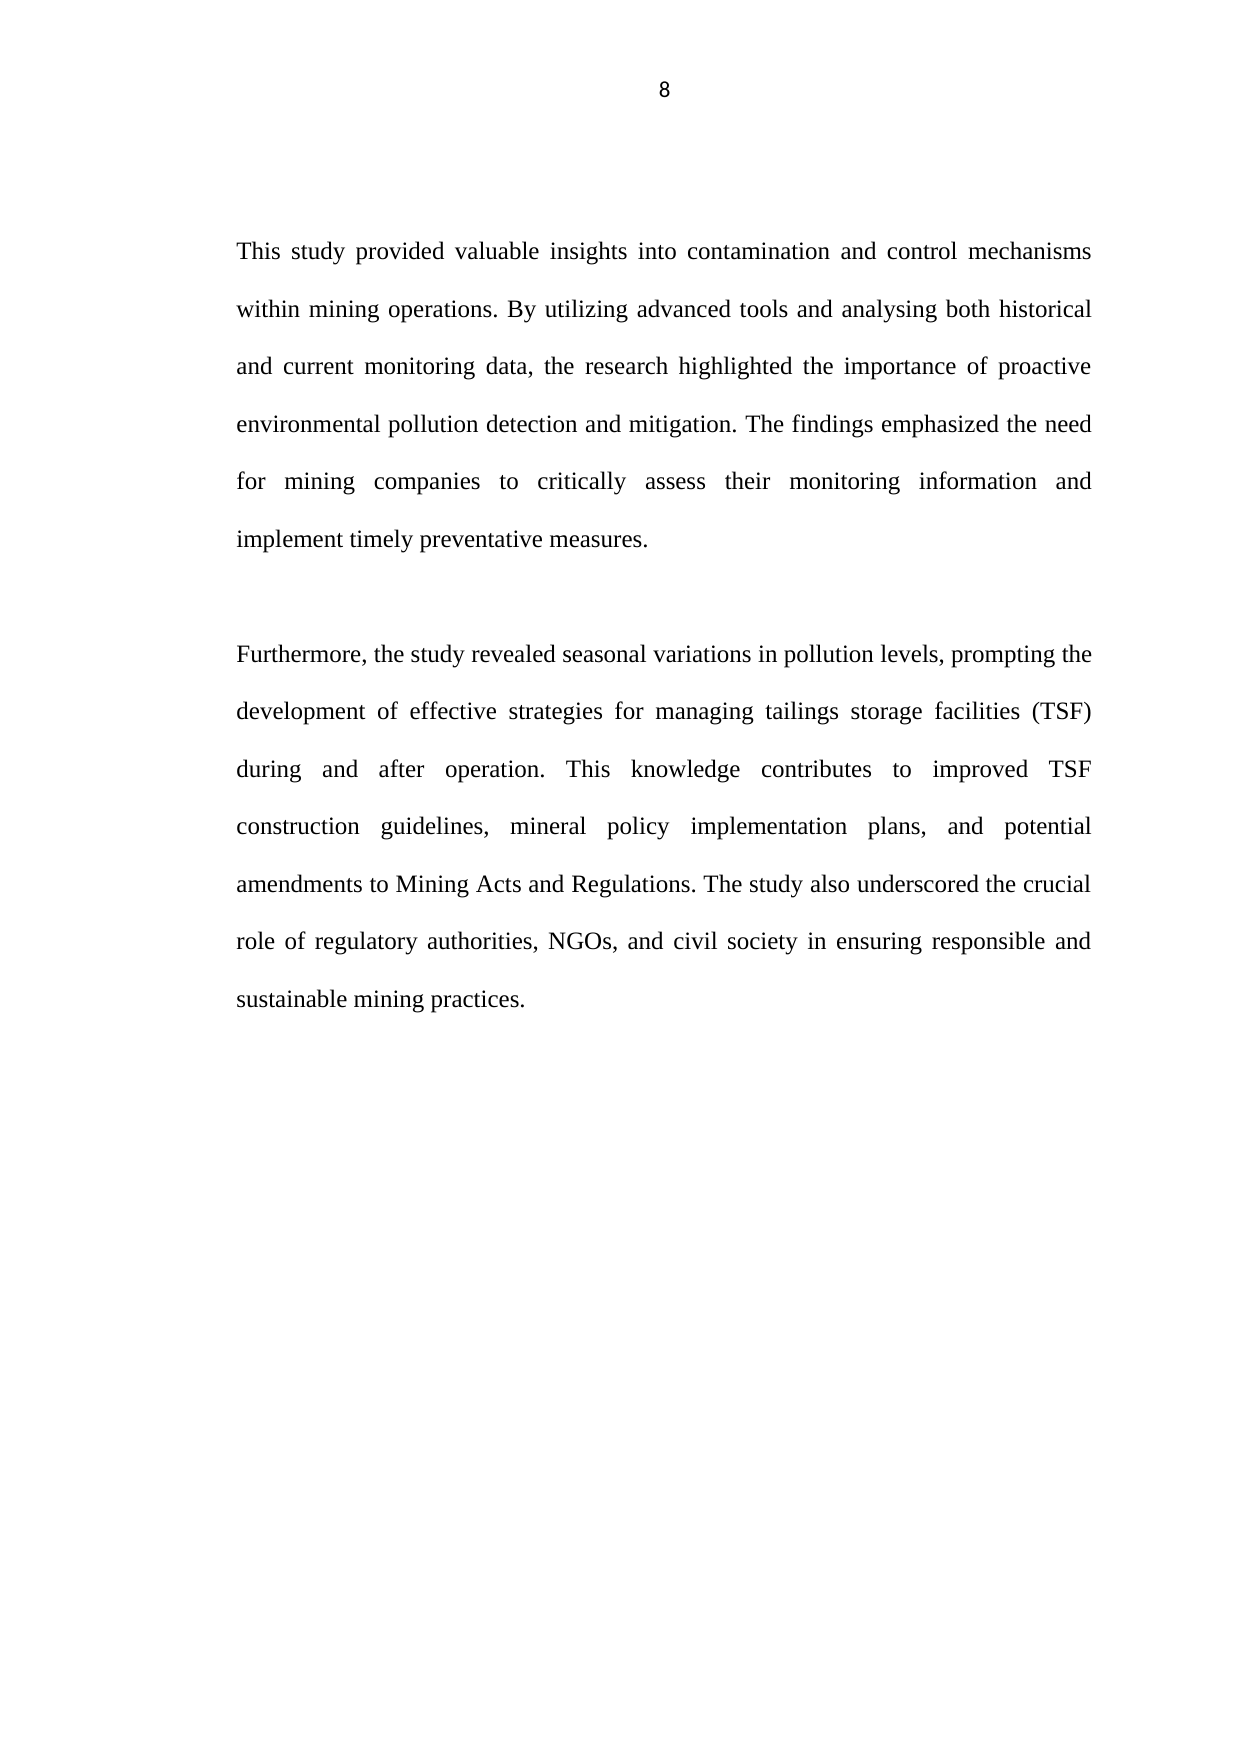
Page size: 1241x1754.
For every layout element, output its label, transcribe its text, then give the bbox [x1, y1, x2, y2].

text Furthermore, the study revealed seasonal variations in pollution levels, prompting the development of effective strategies for managing tailings storage facilities (TSF) during and after operation. This knowledge contributes to improved TSF construction guidelines, mineral policy implementation plans, and potential amendments to Mining Acts and Regulations. The study also underscored the crucial role of regulatory authorities, NGOs, and civil society in ensuring responsible and sustainable mining practices. [236, 639, 1092, 1012]
text This study provided valuable insights into contamination and control mechanisms within mining operations. By utilizing advanced tools and analysing both historical and current monitoring data, the research highlighted the importance of proactive environmental pollution detection and mitigation. The findings emphasized the need for mining companies to critically assess their monitoring information and implement timely preventative measures. [236, 236, 1092, 552]
